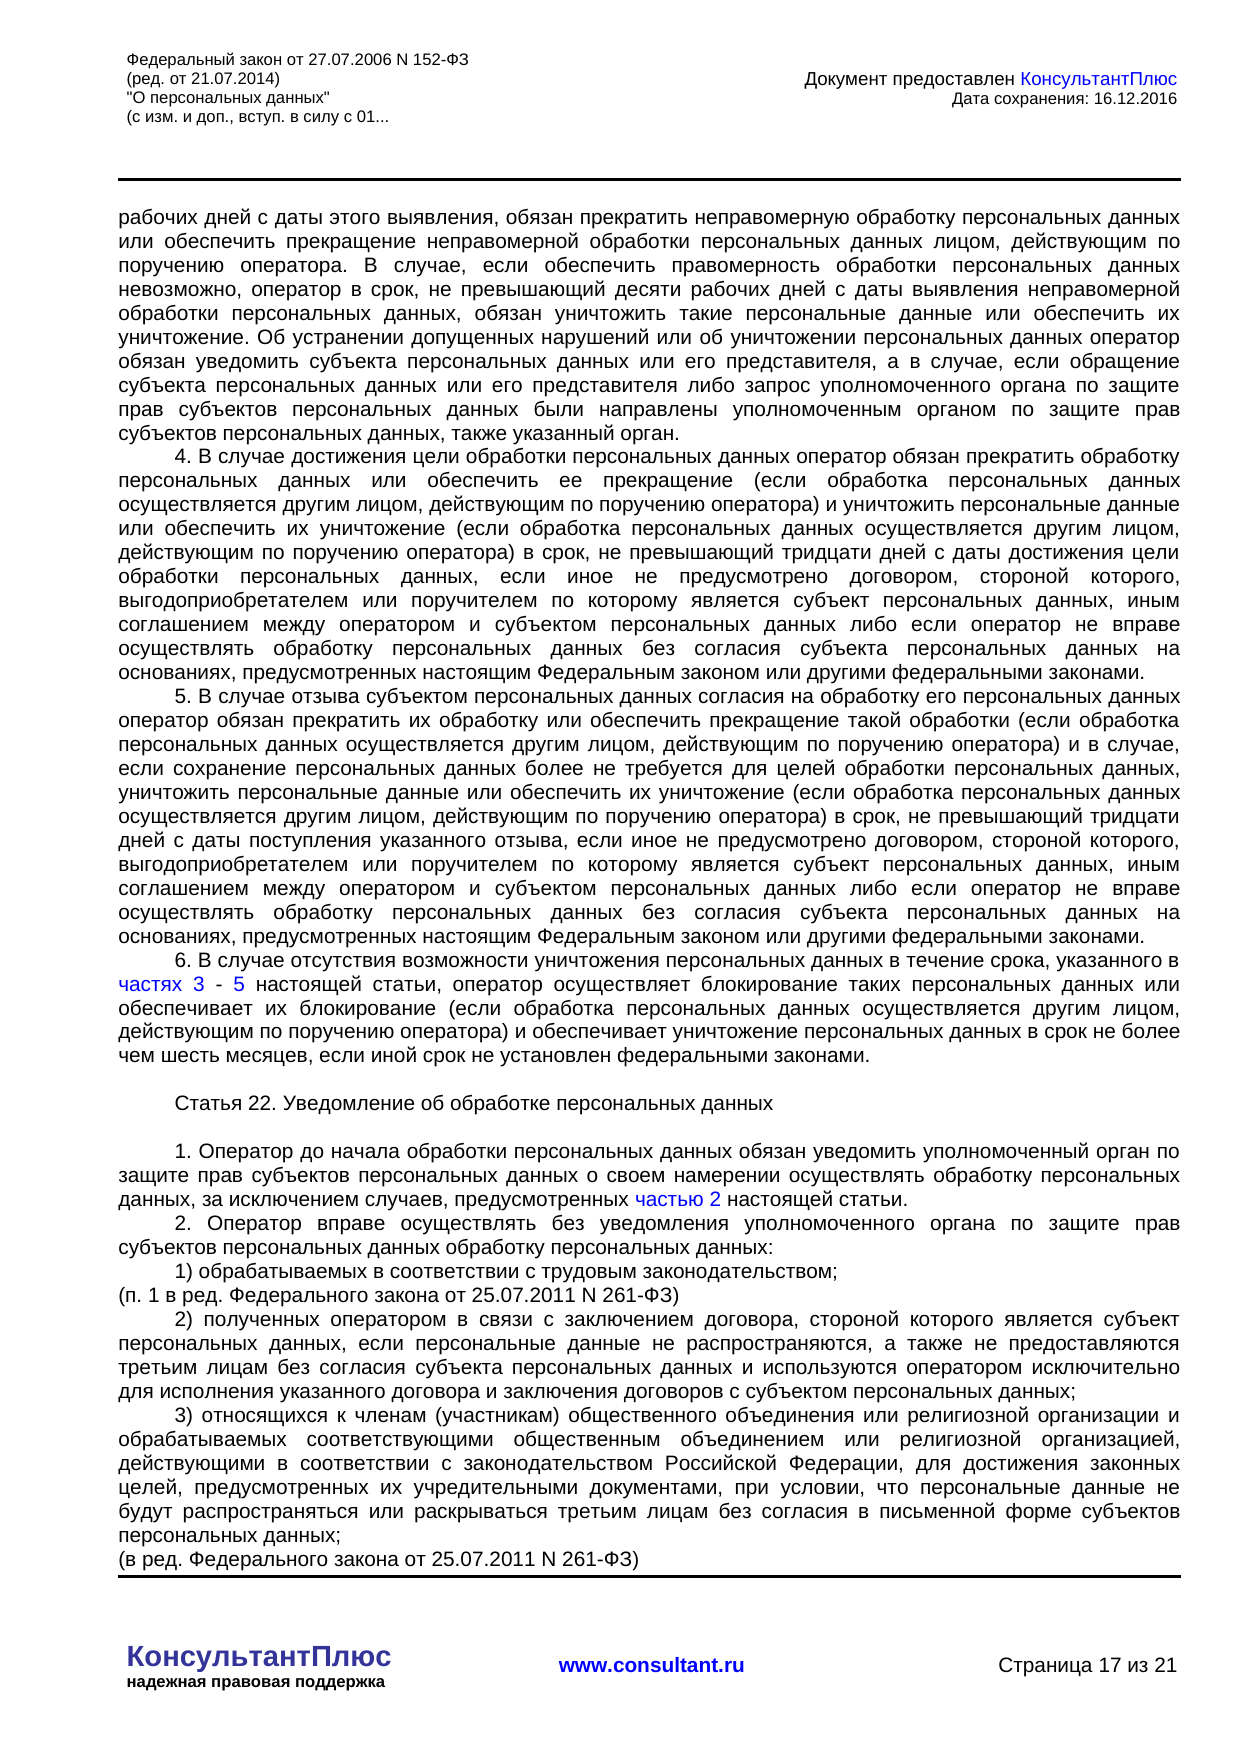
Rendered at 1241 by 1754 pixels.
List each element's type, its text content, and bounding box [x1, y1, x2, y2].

text 1) обрабатываемых в соответствии с трудовым законодательством; [118, 1259, 1181, 1283]
text 4. В случае достижения цели обработки персональных данных оператор обязан прекратить обработку персональных данных или обеспечить ее прекращение (если обработка персональных данных осуществляется другим лицом, действующим по поручению оператора) и уничтожить персональные данные или обеспечить их уничтожение (если обработка персональных данных осуществляется другим лицом, действующим по поручению оператора) в срок, не превышающий тридцати дней с даты достижения цели обработки персональных данных, если иное не предусмотрено договором, стороной которого, выгодоприобретателем или поручителем по которому является субъект персональных данных, иным соглашением между оператором и субъектом персональных данных либо если оператор не вправе осуществлять обработку персональных данных без согласия субъекта персональных данных на основаниях, предусмотренных настоящим Федеральным законом или другими федеральными законами. [118, 444, 1181, 684]
text Статья 22. Уведомление об обработке персональных данных [118, 1091, 1181, 1115]
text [118, 205, 1181, 444]
text (п. 1 в ред. Федерального закона от 25.07.2011 N 261-ФЗ) [118, 1283, 1181, 1307]
text 5. В случае отзыва субъектом персональных данных согласия на обработку его персональных данных оператор обязан прекратить их обработку или обеспечить прекращение такой обработки (если обработка персональных данных осуществляется другим лицом, действующим по поручению оператора) и в случае, если сохранение персональных данных более не требуется для целей обработки персональных данных, уничтожить персональные данные или обеспечить их уничтожение (если обработка персональных данных осуществляется другим лицом, действующим по поручению оператора) в срок, не превышающий тридцати дней с даты поступления указанного отзыва, если иное не предусмотрено договором, стороной которого, выгодоприобретателем или поручителем по которому является субъект персональных данных, иным соглашением между оператором и субъектом персональных данных либо если оператор не вправе осуществлять обработку персональных данных без согласия субъекта персональных данных на основаниях, предусмотренных настоящим Федеральным законом или другими федеральными законами. [118, 684, 1181, 947]
text 2. Оператор вправе осуществлять без уведомления уполномоченного органа по защите прав субъектов персональных данных обработку персональных данных: [118, 1211, 1181, 1259]
text 2) полученных оператором в связи с заключением договора, стороной которого является субъект персональных данных, если персональные данные не распространяются, а также не предоставляются третьим лицам без согласия субъекта персональных данных и используются оператором исключительно для исполнения указанного договора и заключения договоров с субъектом персональных данных; [118, 1307, 1181, 1403]
text 1. Оператор до начала обработки персональных данных обязан уведомить уполномоченный орган по защите прав субъектов персональных данных о своем намерении осуществлять обработку персональных данных, за исключением случаев, предусмотренных частью 2 настоящей статьи. [118, 1139, 1181, 1211]
text (в ред. Федерального закона от 25.07.2011 N 261-ФЗ) [118, 1546, 1181, 1570]
text 6. В случае отсутствия возможности уничтожения персональных данных в течение срока, указанного в частях 3 - 5 настоящей статьи, оператор осуществляет блокирование таких персональных данных или обеспечивает их блокирование (если обработка персональных данных осуществляется другим лицом, действующим по поручению оператора) и обеспечивает уничтожение персональных данных в срок не более чем шесть месяцев, если иной срок не установлен федеральными законами. [118, 947, 1181, 1067]
text 3) относящихся к членам (участникам) общественного объединения или религиозной организации и обрабатываемых соответствующими общественным объединением или религиозной организацией, действующими в соответствии с законодательством Российской Федерации, для достижения законных целей, предусмотренных их учредительными документами, при условии, что персональные данные не будут распространяться или раскрываться третьим лицам без согласия в письменной форме субъектов персональных данных; [118, 1403, 1181, 1546]
